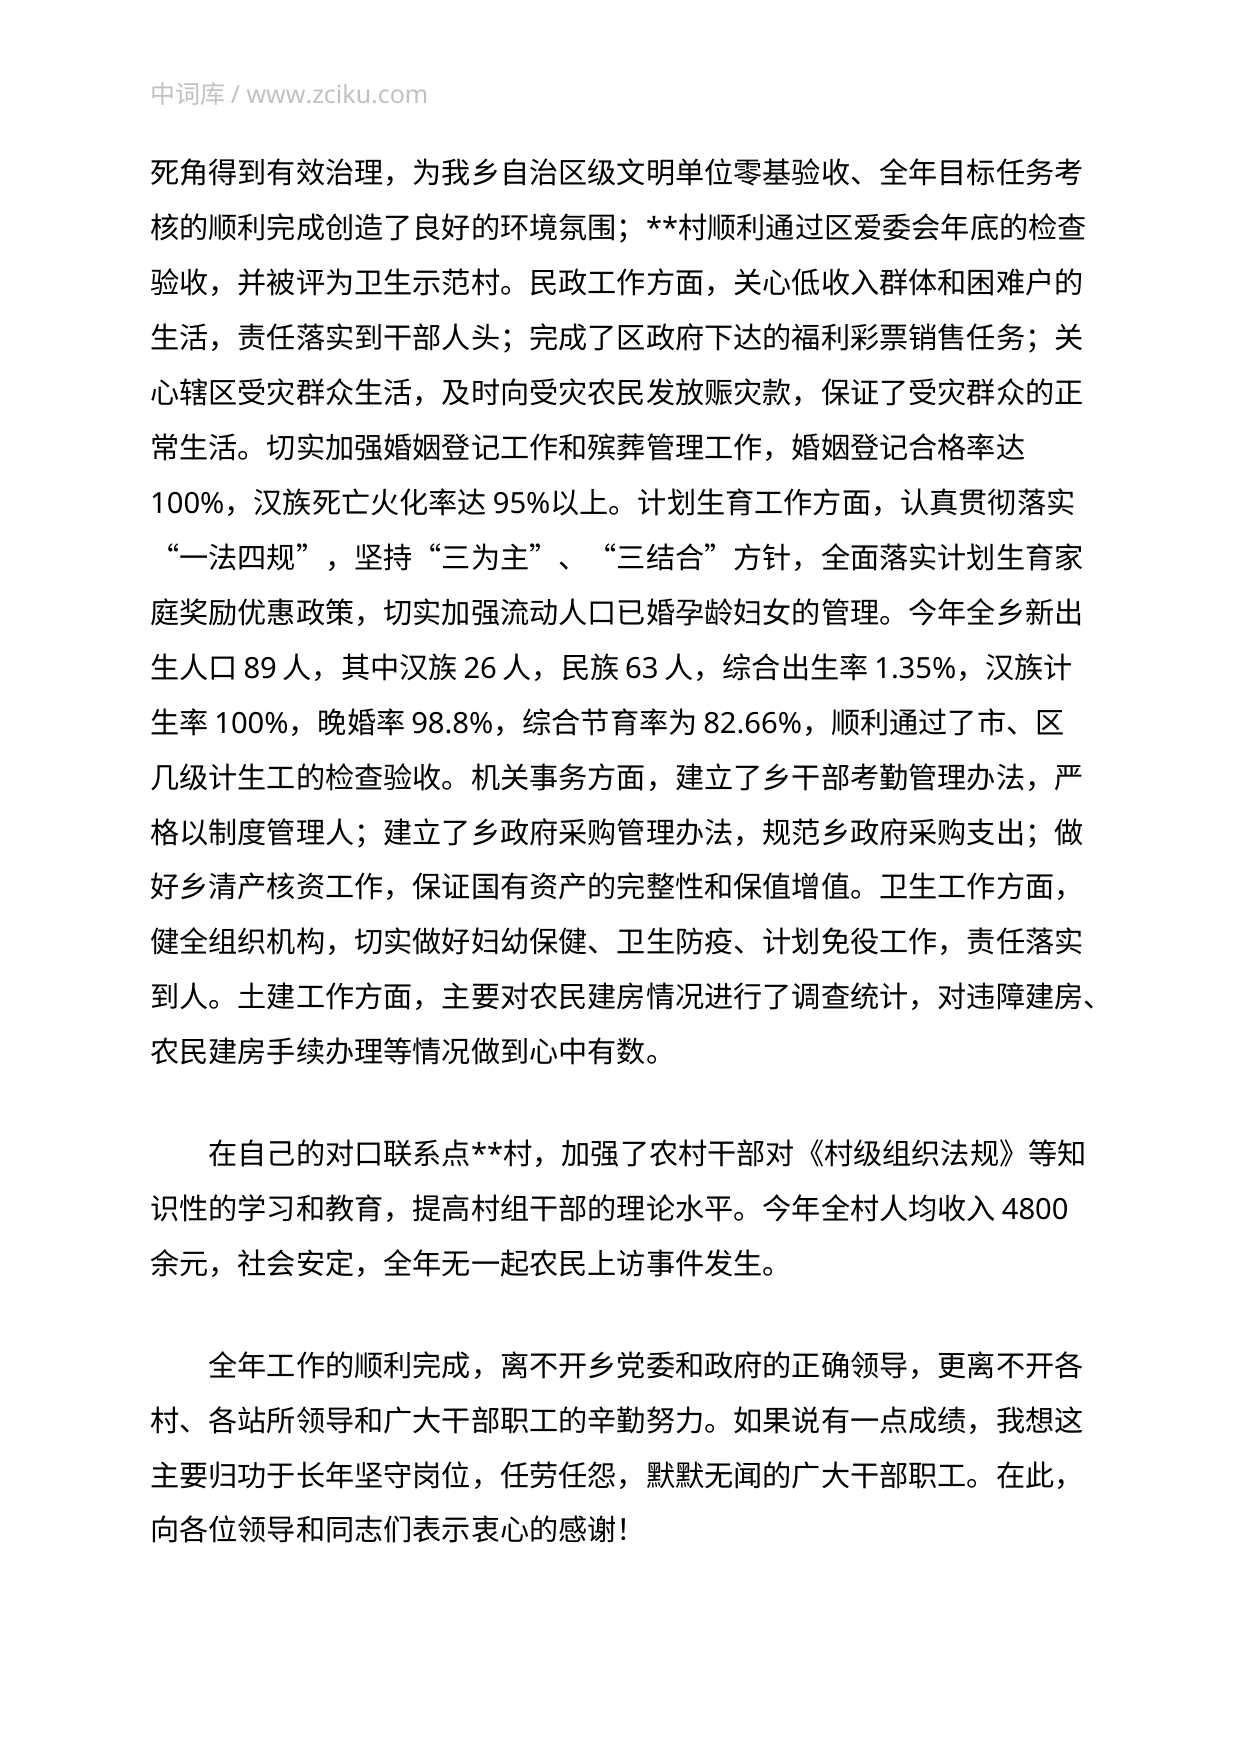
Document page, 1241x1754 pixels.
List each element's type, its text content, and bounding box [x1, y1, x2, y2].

text 在自己的对口联系点**村，加强了农村干部对《村级组织法规》等知识性的学习和教育，提高村组干部的理论水平。今年全村人均收入4800余元，社会安定，全年无一起农民上访事件发生。 [150, 1131, 1090, 1283]
text 全年工作的顺利完成，离不开乡党委和政府的正确领导，更离不开各村、各站所领导和广大干部职工的辛勤努力。如果说有一点成绩，我想这主要归功于长年坚守岗位，任劳任怨，默默无闻的广大干部职工。在此，向各位领导和同志们表示衷心的感谢！ [150, 1342, 1090, 1549]
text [150, 150, 1090, 1071]
